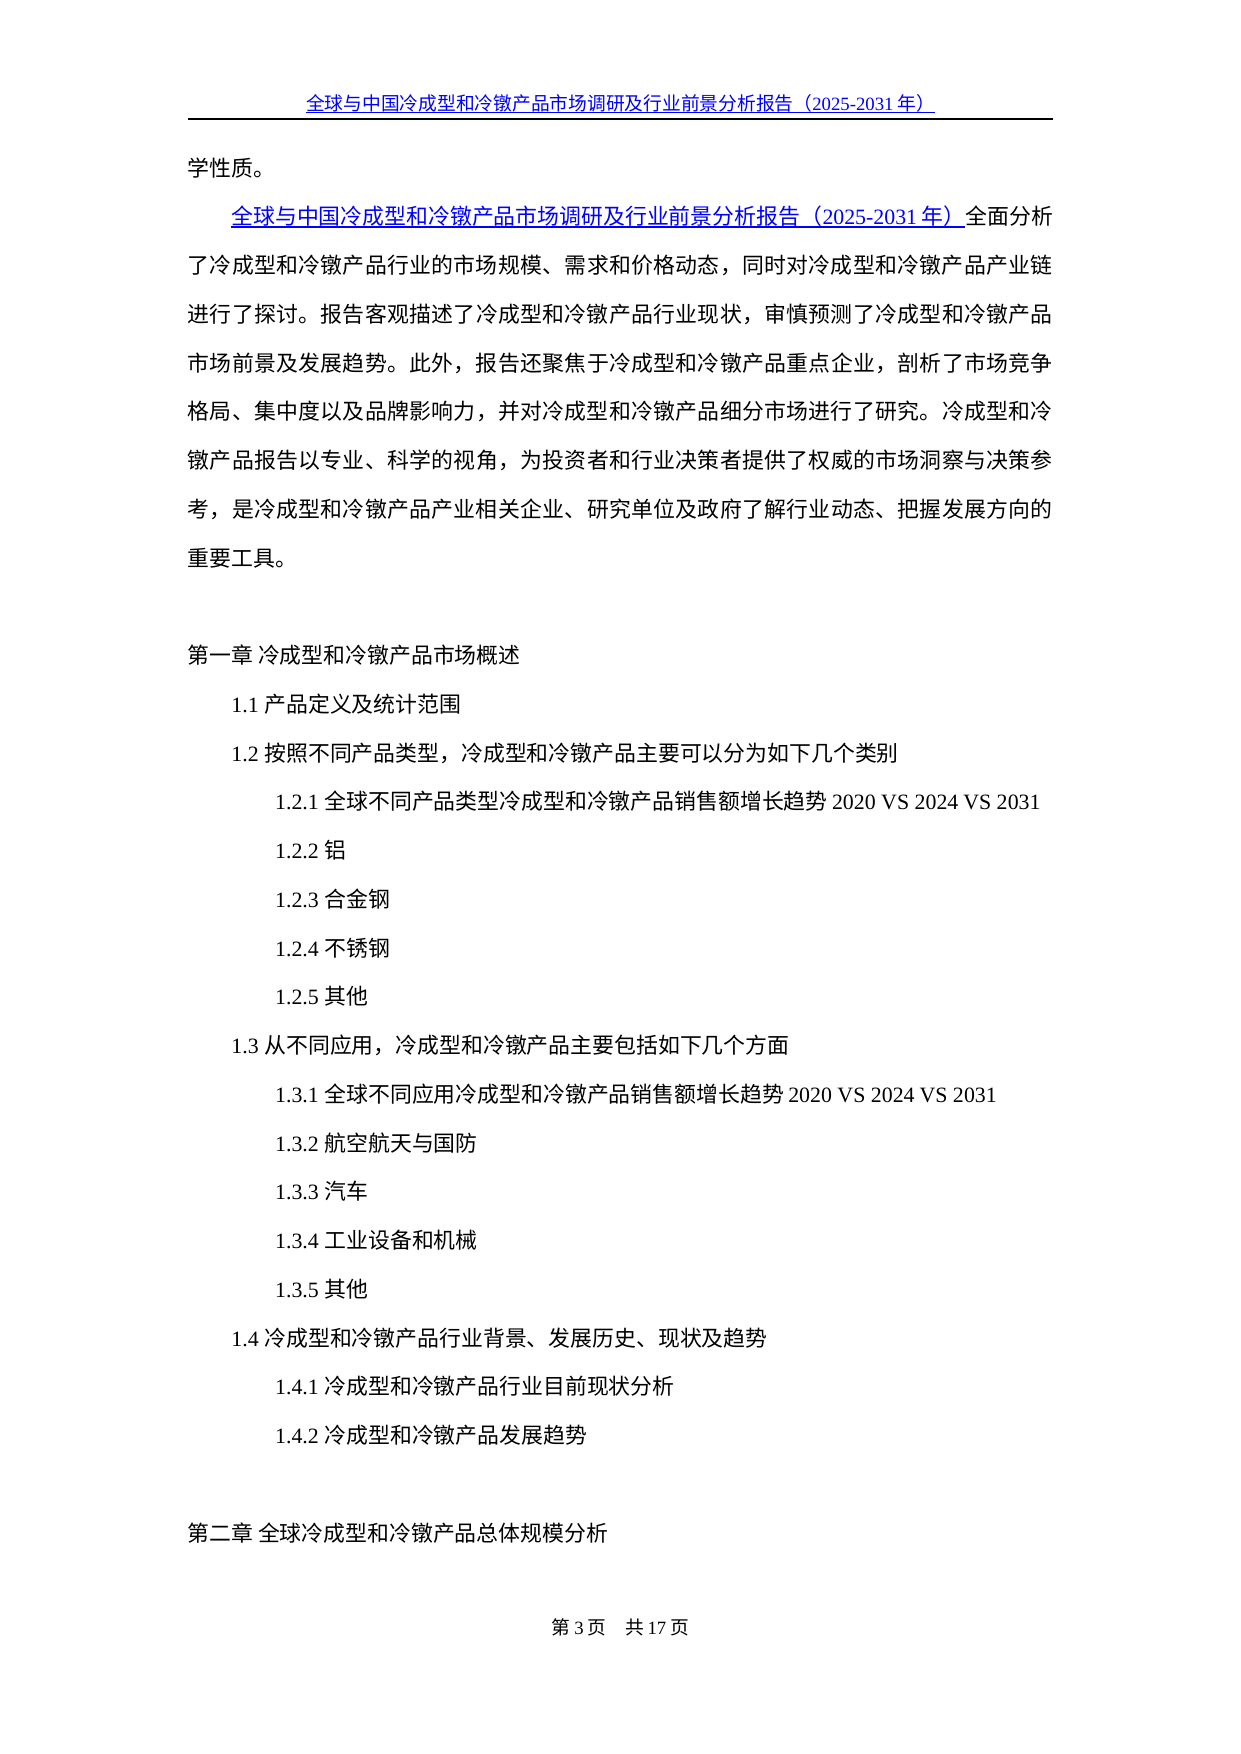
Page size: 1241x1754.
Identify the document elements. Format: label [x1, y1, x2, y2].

text [187, 150, 1053, 1548]
